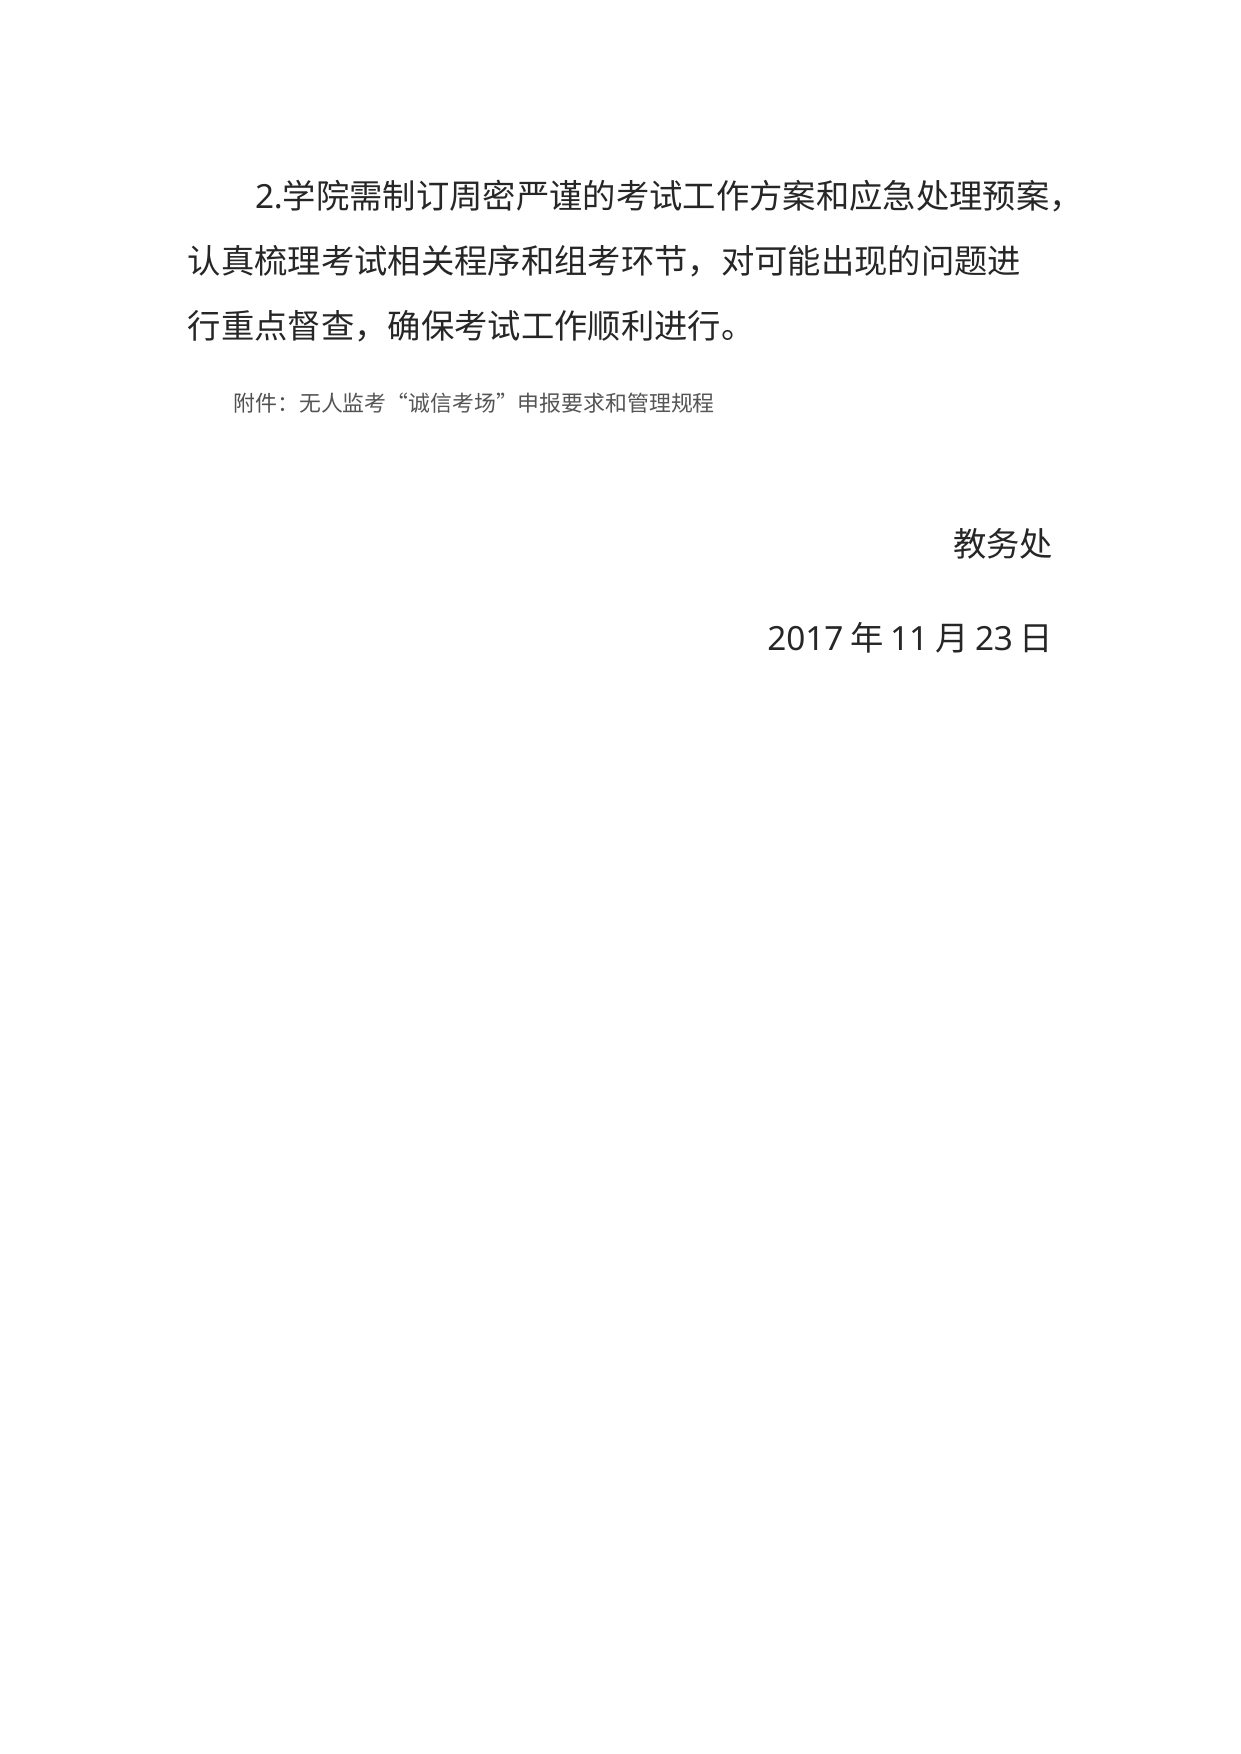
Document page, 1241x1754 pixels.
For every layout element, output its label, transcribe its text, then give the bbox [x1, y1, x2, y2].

text 2017年11月23日 [187, 604, 1053, 669]
text 附件：无人监考“诚信考场”申报要求和管理规程 [187, 386, 1053, 419]
text 教务处 [187, 509, 1053, 574]
text 2.学院需制订周密严谨的考试工作方案和应急处理预案，认真梳理考试相关程序和组考环节，对可能出现的问题进行重点督查，确保考试工作顺利进行。 [187, 162, 1053, 357]
